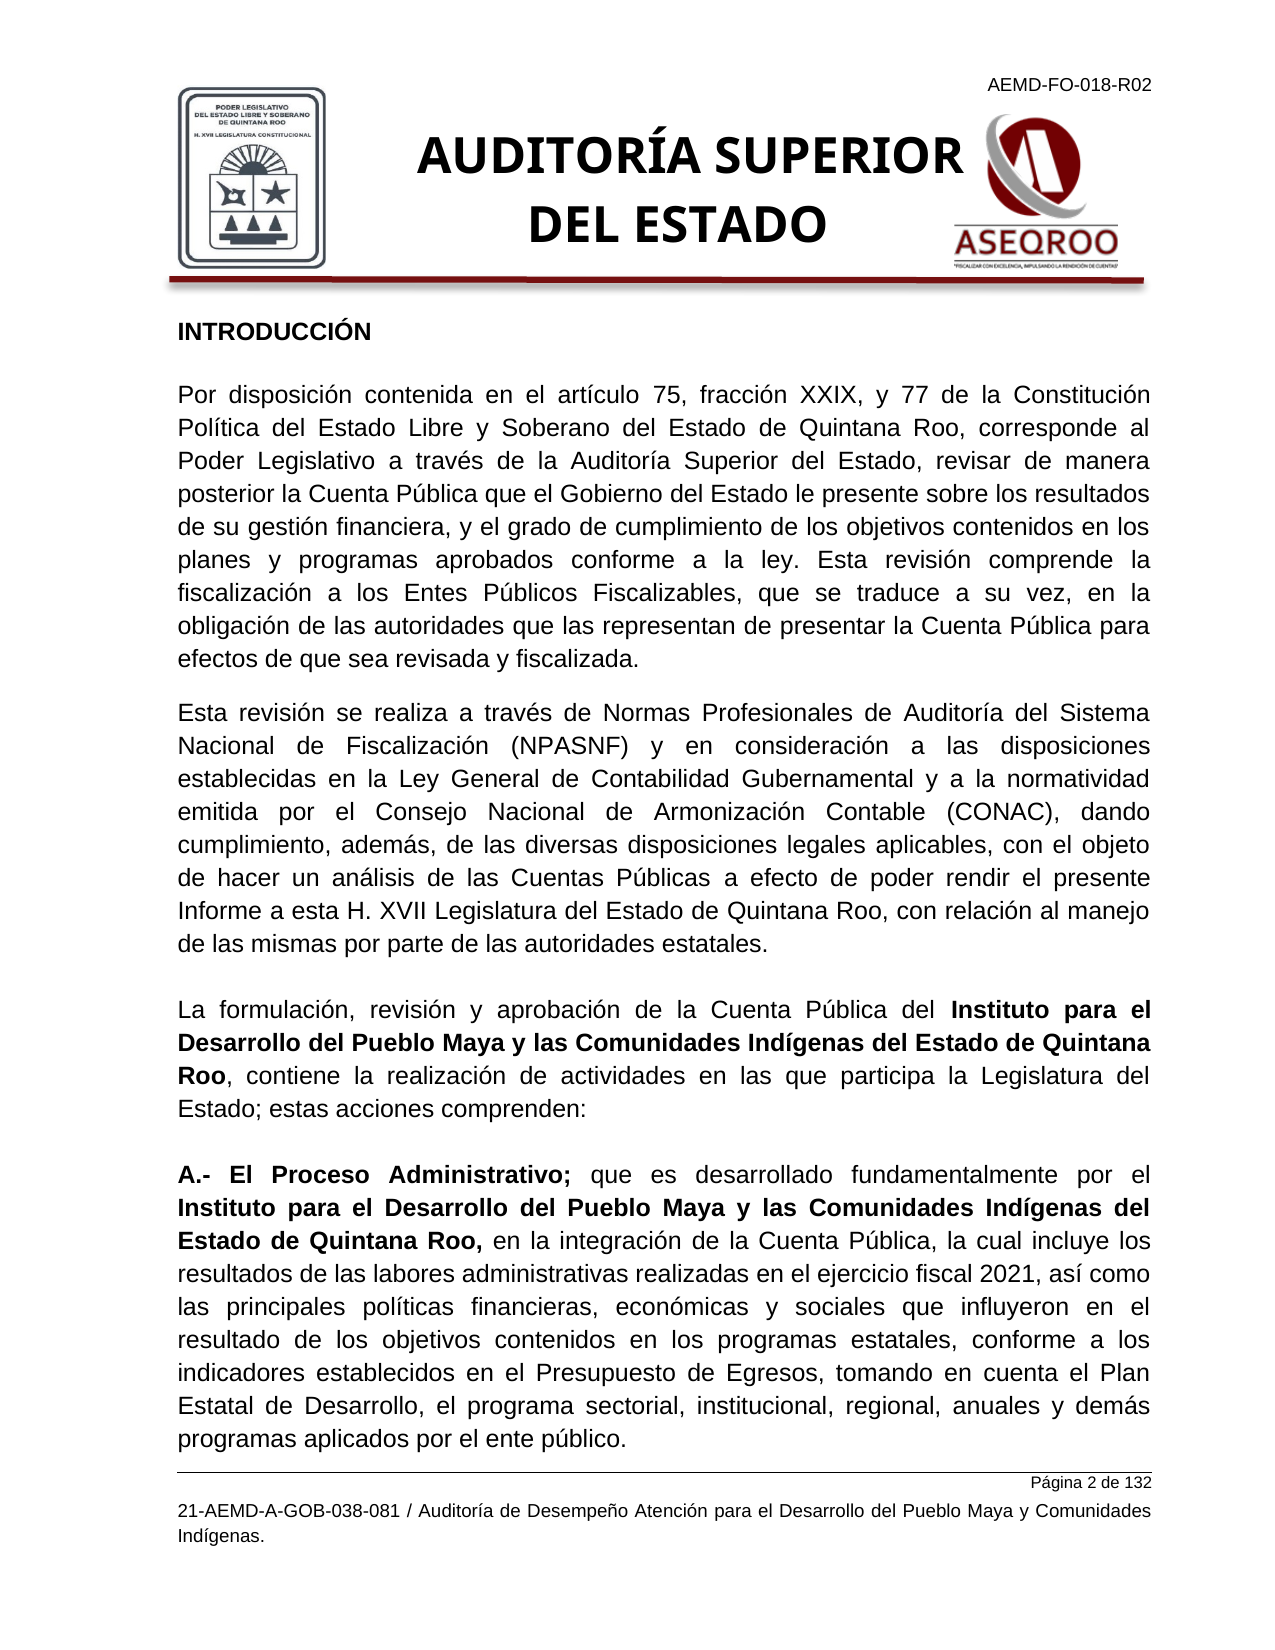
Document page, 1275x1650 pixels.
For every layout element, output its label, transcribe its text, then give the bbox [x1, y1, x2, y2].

picture [954, 114, 1118, 269]
text La formulación, revisión y aprobación de la Cuenta Pública del Instituto para el Desarrollo del Pueblo Maya y las Comunidades Indígenas del Estado de Quintana Roo, contiene la realización de actividades en las que participa la Legislatura del Estado; estas acciones comprenden: [177, 995, 1152, 1123]
text Por disposición contenida en el artículo 75, fracción XXIX, y 77 de la Constitución Política del Estado Libre y Soberano del Estado de Quintana Roo, corresponde al Poder Legislativo a través de la Auditoría Superior del Estado, revisar de manera posterior la Cuenta Pública que el Gobierno del Estado le presente sobre los resultados de su gestión financiera, y el grado de cumplimiento de los objetivos contenidos en los planes y programas aprobados conforme a la ley. Esta revisión comprende la fiscalización a los Entes Públicos Fiscalizables, que se traduce a su vez, en la obligación de las autoridades que las representan de presentar la Cuenta Pública para efectos de que sea revisada y fiscalizada. [177, 380, 1152, 673]
text Esta revisión se realiza a través de Normas Profesionales de Auditoría del Sistema Nacional de Fiscalización (NPASNF) y en consideración a las disposiciones establecidas en la Ley General de Contabilidad Gubernamental y a la normatividad emitida por el Consejo Nacional de Armonización Contable (CONAC), dando cumplimiento, además, de las diversas disposiciones legales aplicables, con el objeto de hacer un análisis de las Cuentas Públicas a efecto de poder rendir el presente Informe a esta H. XVII Legislatura del Estado de Quintana Roo, con relación al manejo de las mismas por parte de las autoridades estatales. [177, 698, 1152, 958]
text A.- El Proceso Administrativo; que es desarrollado fundamentalmente por el Instituto para el Desarrollo del Pueblo Maya y las Comunidades Indígenas del Estado de Quintana Roo, en la integración de la Cuenta Pública, la cual incluye los resultados de las labores administrativas realizadas en el ejercicio fiscal 2021, así como las principales políticas financieras, económicas y sociales que influyeron en el resultado de los objetivos contenidos en los programas estatales, conforme a los indicadores establecidos en el Presupuesto de Egresos, tomando en cuenta el Plan Estatal de Desarrollo, el programa sectorial, institucional, regional, anuales y demás programas aplicados por el ente público. [177, 1160, 1152, 1453]
picture [177, 85, 326, 269]
subtitle INTRODUCCIÓN [177, 316, 1152, 345]
